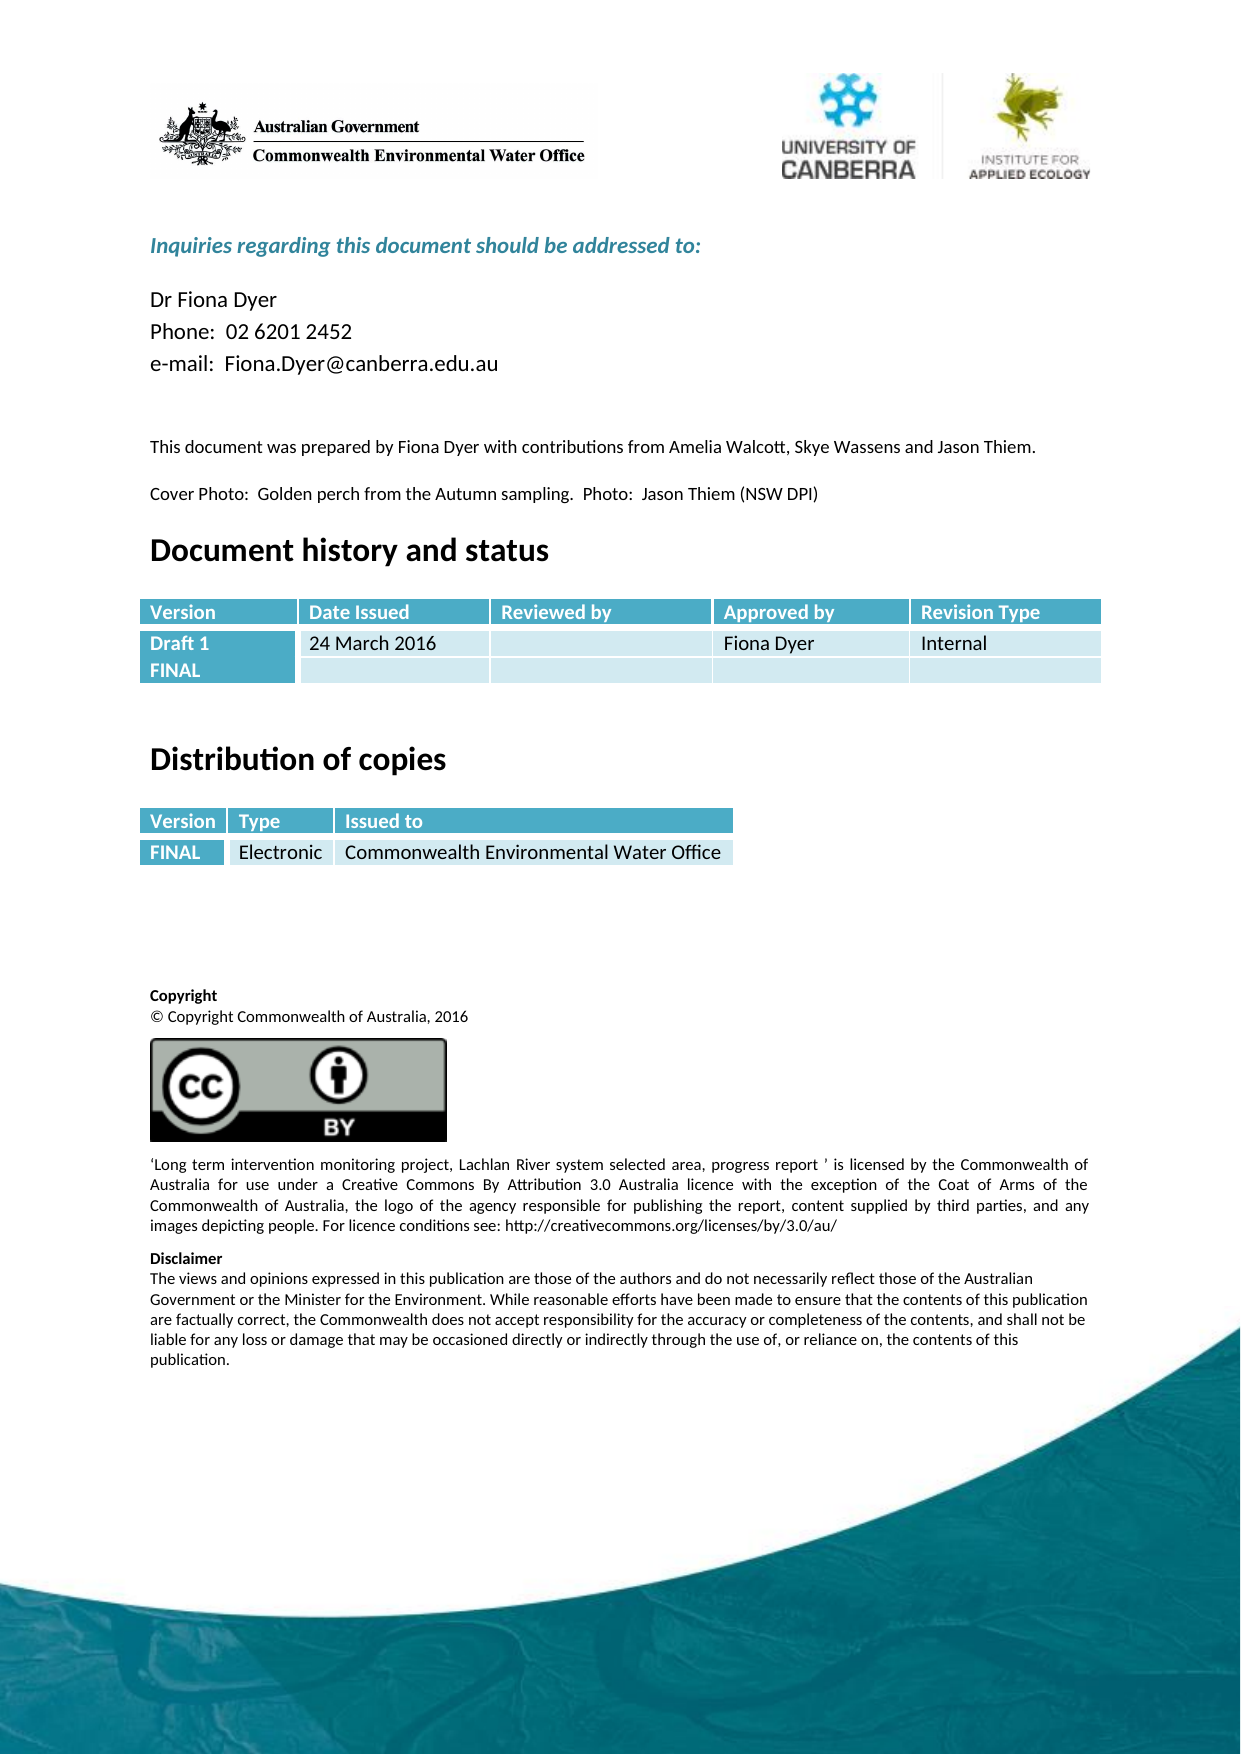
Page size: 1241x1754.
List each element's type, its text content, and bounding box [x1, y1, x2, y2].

table_cell Internal [910, 631, 1101, 656]
table_cell Draft 1 [140, 631, 295, 656]
table_header Version [140, 599, 297, 624]
table_cell FINAL [140, 840, 224, 865]
table_header Type [228, 808, 333, 833]
table_cell FINAL [140, 656, 295, 683]
text Distribution of copies [150, 738, 1090, 779]
table_header Version [140, 808, 226, 833]
table_cell [910, 658, 1101, 683]
text Cover Photo: Golden perch from the Autumn sampling. Photo: Jason Thiem (NSW DPI) [150, 482, 1090, 505]
table_cell 24 March 2016 [301, 631, 489, 656]
picture [150, 83, 599, 179]
table_cell Electronic [230, 840, 333, 865]
table_cell [713, 658, 909, 683]
table_header Issued to [335, 808, 733, 833]
table_header Reviewed by [491, 599, 711, 624]
table_cell [491, 658, 712, 683]
text The views and opinions expressed in this publication are those of the authors and do not necessarily reflect those of the Australian Government or the Minister for the Environment. While reasonable efforts have been made to ensure that the contents of this publication are factually correct, the Commonwealth does not accept responsibility for the accuracy or completeness of the contents, and shall not be liable for any loss or damage that may be occasioned directly or indirectly through the use of, or reliance on, the contents of this publication. [150, 1268, 1090, 1370]
table_cell Commonwealth Environmental Water Office [335, 840, 733, 865]
text Inquiries regarding this document should be addressed to: [150, 232, 1090, 260]
table_header Approved by [714, 599, 909, 624]
table_header Date Issued [299, 599, 489, 624]
table_header Revision Type [911, 599, 1101, 624]
table_cell [491, 631, 712, 656]
table_cell Fiona Dyer [713, 631, 909, 656]
text ‘Long term intervention monitoring project, Lachlan River system selected area, progress report ’ is licensed by the Commonwealth of Australia for use under a Creative Commons By Attribution 3.0 Australia licence with the exception of the Coat of Arms of the Commonwealth of Australia, the logo of the agency responsible for publishing the report, content supplied by third parties, and any images depicting people. For licence conditions see: http://creativecommons.org/licenses/by/3.0/au/ [150, 1154, 1090, 1236]
text Copyright © Copyright Commonwealth of Australia, 2016 [150, 986, 1090, 1026]
picture [0, 1306, 1241, 1754]
text Disclaimer [150, 1248, 1090, 1268]
text Document history and status [150, 529, 1090, 570]
picture [782, 73, 1091, 179]
picture [150, 1038, 447, 1142]
text Dr Fiona Dyer Phone: 02 6201 2452 e-mail: Fiona.Dyer@canberra.edu.au [150, 285, 1090, 377]
table_cell [301, 658, 489, 683]
text This document was prepared by Fiona Dyer with contributions from Amelia Walcott, Skye Wassens and Jason Thiem. [150, 435, 1090, 458]
